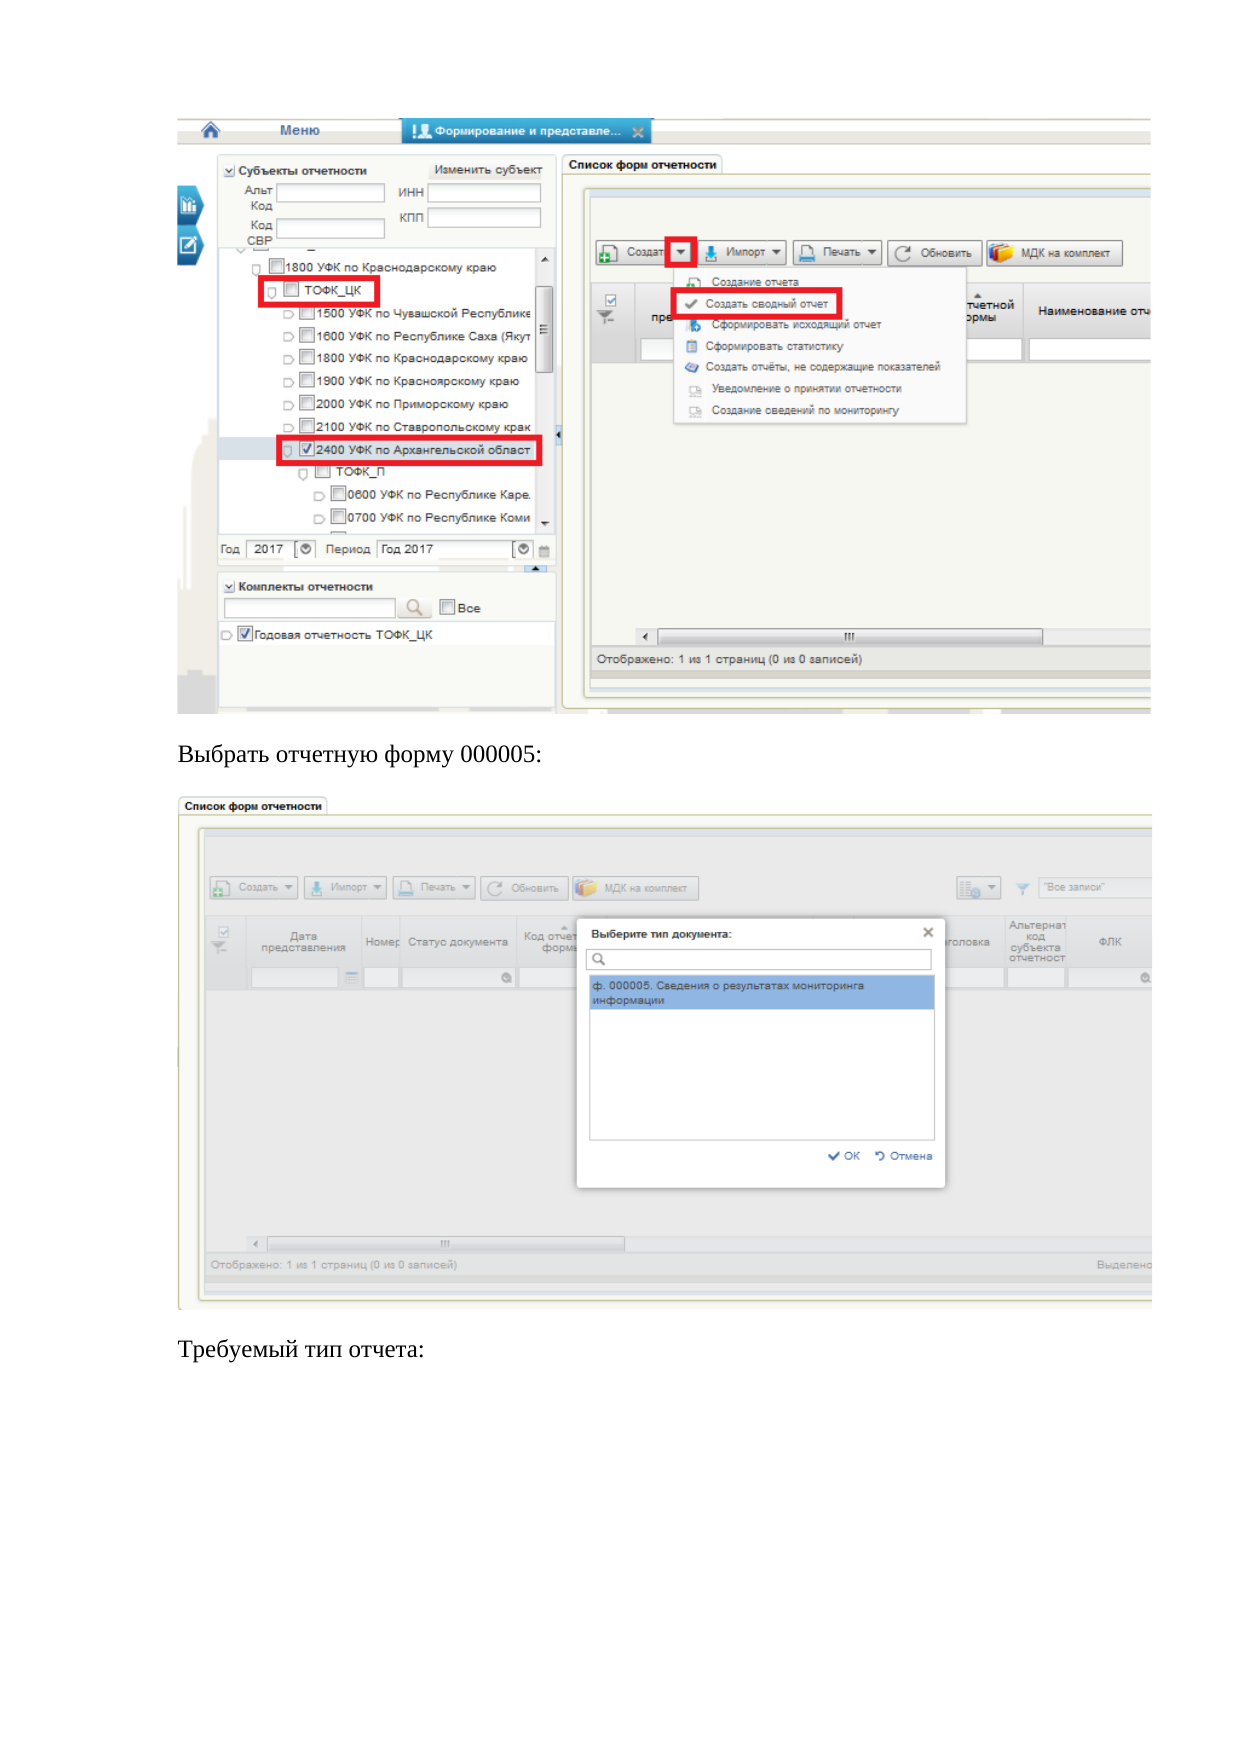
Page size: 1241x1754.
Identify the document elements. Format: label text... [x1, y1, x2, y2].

picture [177, 792, 1153, 1310]
text Выбрать отчетную форму 000005: [177, 739, 1152, 768]
picture [177, 118, 1151, 714]
text Требуемый тип отчета: [177, 1334, 1152, 1363]
